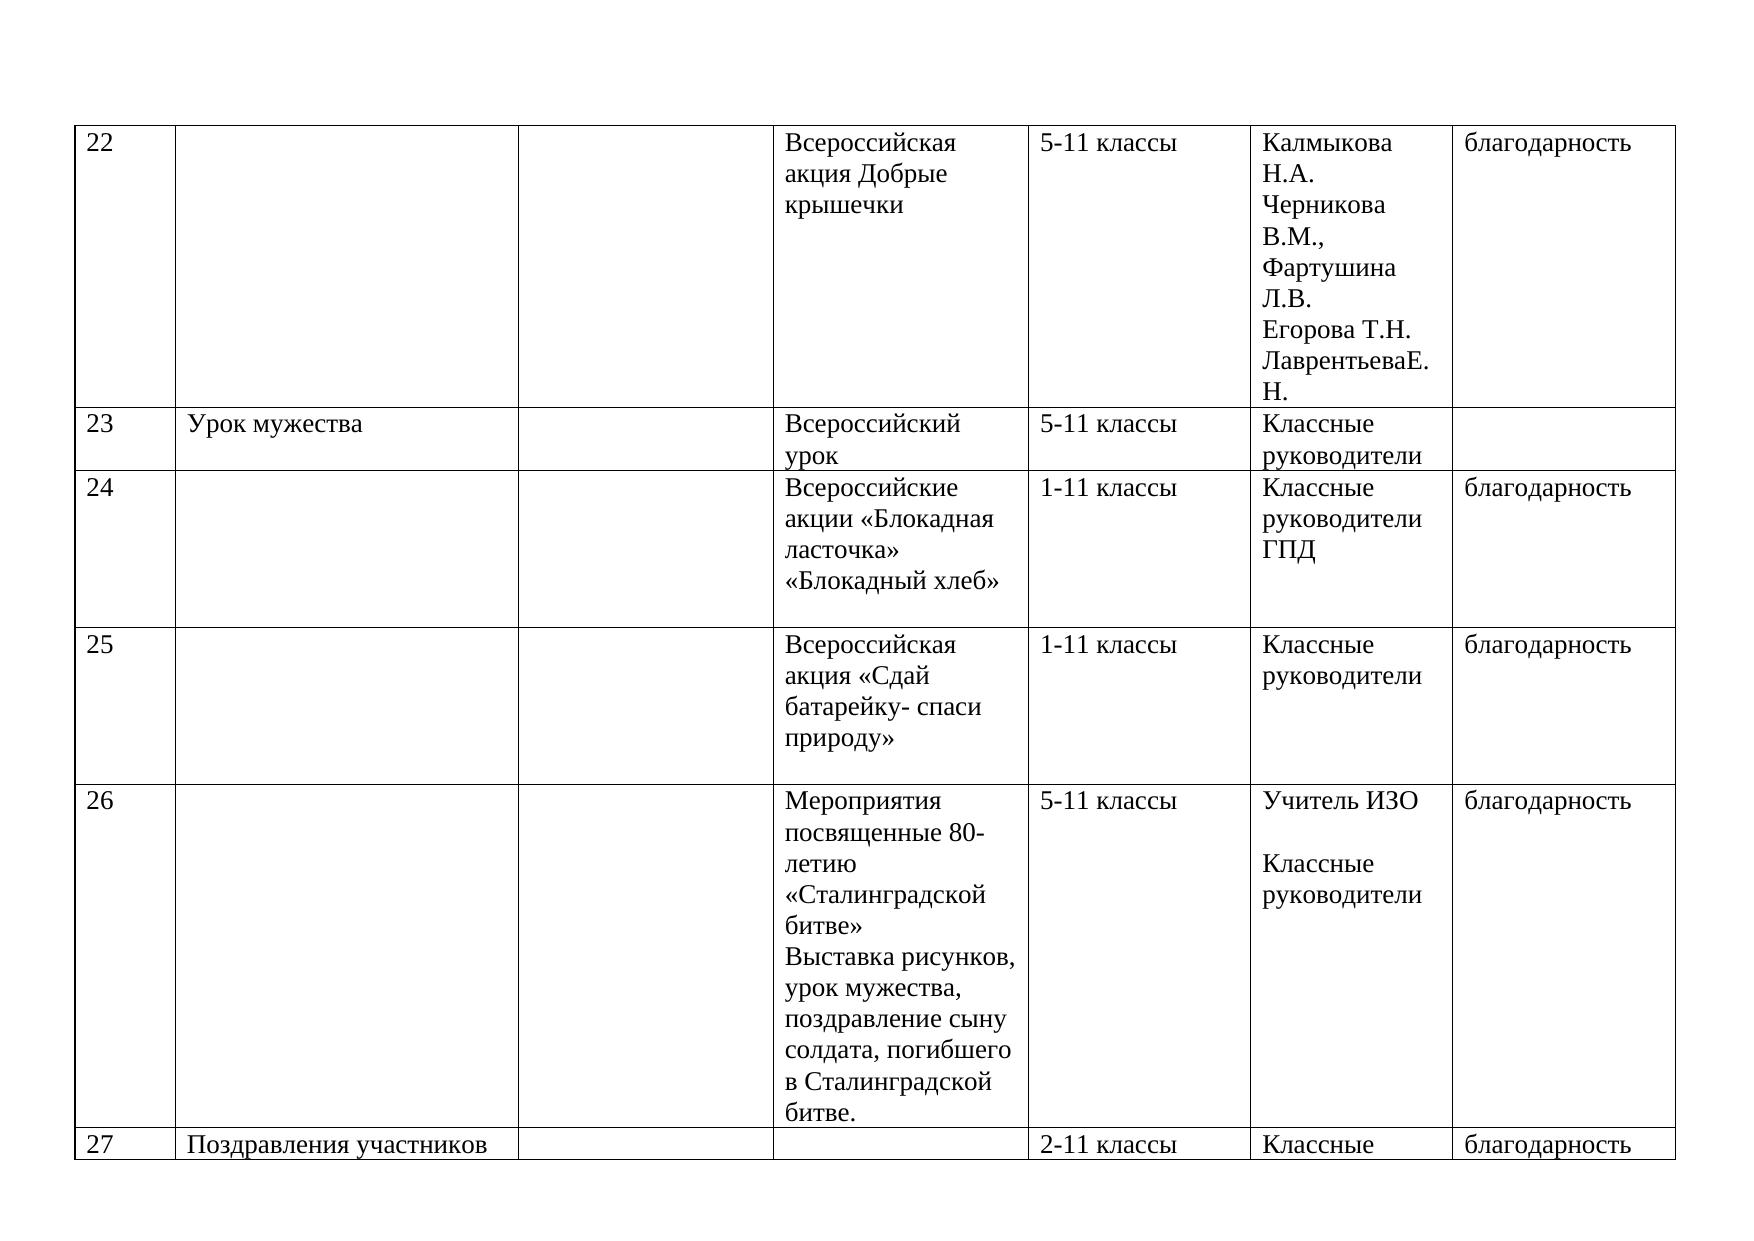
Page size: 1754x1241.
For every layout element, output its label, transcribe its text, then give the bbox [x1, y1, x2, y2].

table_cell Мероприятия посвященные 80-летию «Сталинградской битве» Выставка рисунков, урок мужества, поздравление сыну солдата, погибшего в Сталинградской битве. [774, 785, 1028, 1127]
table_cell Урок мужества [176, 408, 518, 470]
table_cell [1251, 1128, 1452, 1159]
table_cell [519, 628, 773, 783]
table_cell Классные руководители [1251, 408, 1452, 470]
table_header 22 [76, 126, 175, 407]
table_cell благодарность [1453, 628, 1675, 783]
table_cell 25 [76, 628, 175, 783]
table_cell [176, 1128, 518, 1159]
table_cell Всероссийские акции «Блокадная ласточка» «Блокадный хлеб» [774, 471, 1028, 627]
table_header Всероссийская акция Добрые крышечки [774, 126, 1028, 407]
table_cell 27 [76, 1128, 175, 1159]
table_cell 23 [76, 408, 175, 470]
table_cell [519, 785, 773, 1127]
table_cell 5-11 классы [1029, 785, 1250, 1127]
table_cell Классные руководители [1251, 628, 1452, 783]
table_header [176, 126, 518, 407]
table_cell 1-11 классы [1029, 471, 1250, 627]
table_cell Классные руководители ГПД [1251, 471, 1452, 627]
table_cell Учитель ИЗО Классные руководители [1251, 785, 1452, 1127]
table_header благодарность [1453, 126, 1675, 407]
table_header Калмыкова Н.А. Черникова В.М., Фартушина Л.В. Егорова Т.Н. ЛаврентьеваЕ.Н. [1251, 126, 1452, 407]
table_cell [176, 628, 518, 783]
table_cell Всероссийская акция «Сдай батарейку- спаси природу» [774, 628, 1028, 783]
table_cell благодарность [1453, 785, 1675, 1127]
table_cell [519, 1128, 773, 1159]
table_cell благодарность [1453, 471, 1675, 627]
table_header [519, 126, 773, 407]
table_cell Всероссийский урок [774, 408, 1028, 470]
table_cell [1453, 408, 1675, 470]
table_cell [519, 471, 773, 627]
table_cell 1-11 классы [1029, 628, 1250, 783]
table_cell 2-11 классы [1029, 1128, 1250, 1159]
table_cell [519, 408, 773, 470]
table_cell [774, 1128, 1028, 1159]
table_cell 5-11 классы [1029, 408, 1250, 470]
table_cell благодарность [1453, 1128, 1675, 1159]
table_cell [176, 785, 518, 1127]
table_cell [176, 471, 518, 627]
table_cell 24 [76, 471, 175, 627]
table_cell 26 [76, 785, 175, 1127]
table_header 5-11 классы [1029, 126, 1250, 407]
